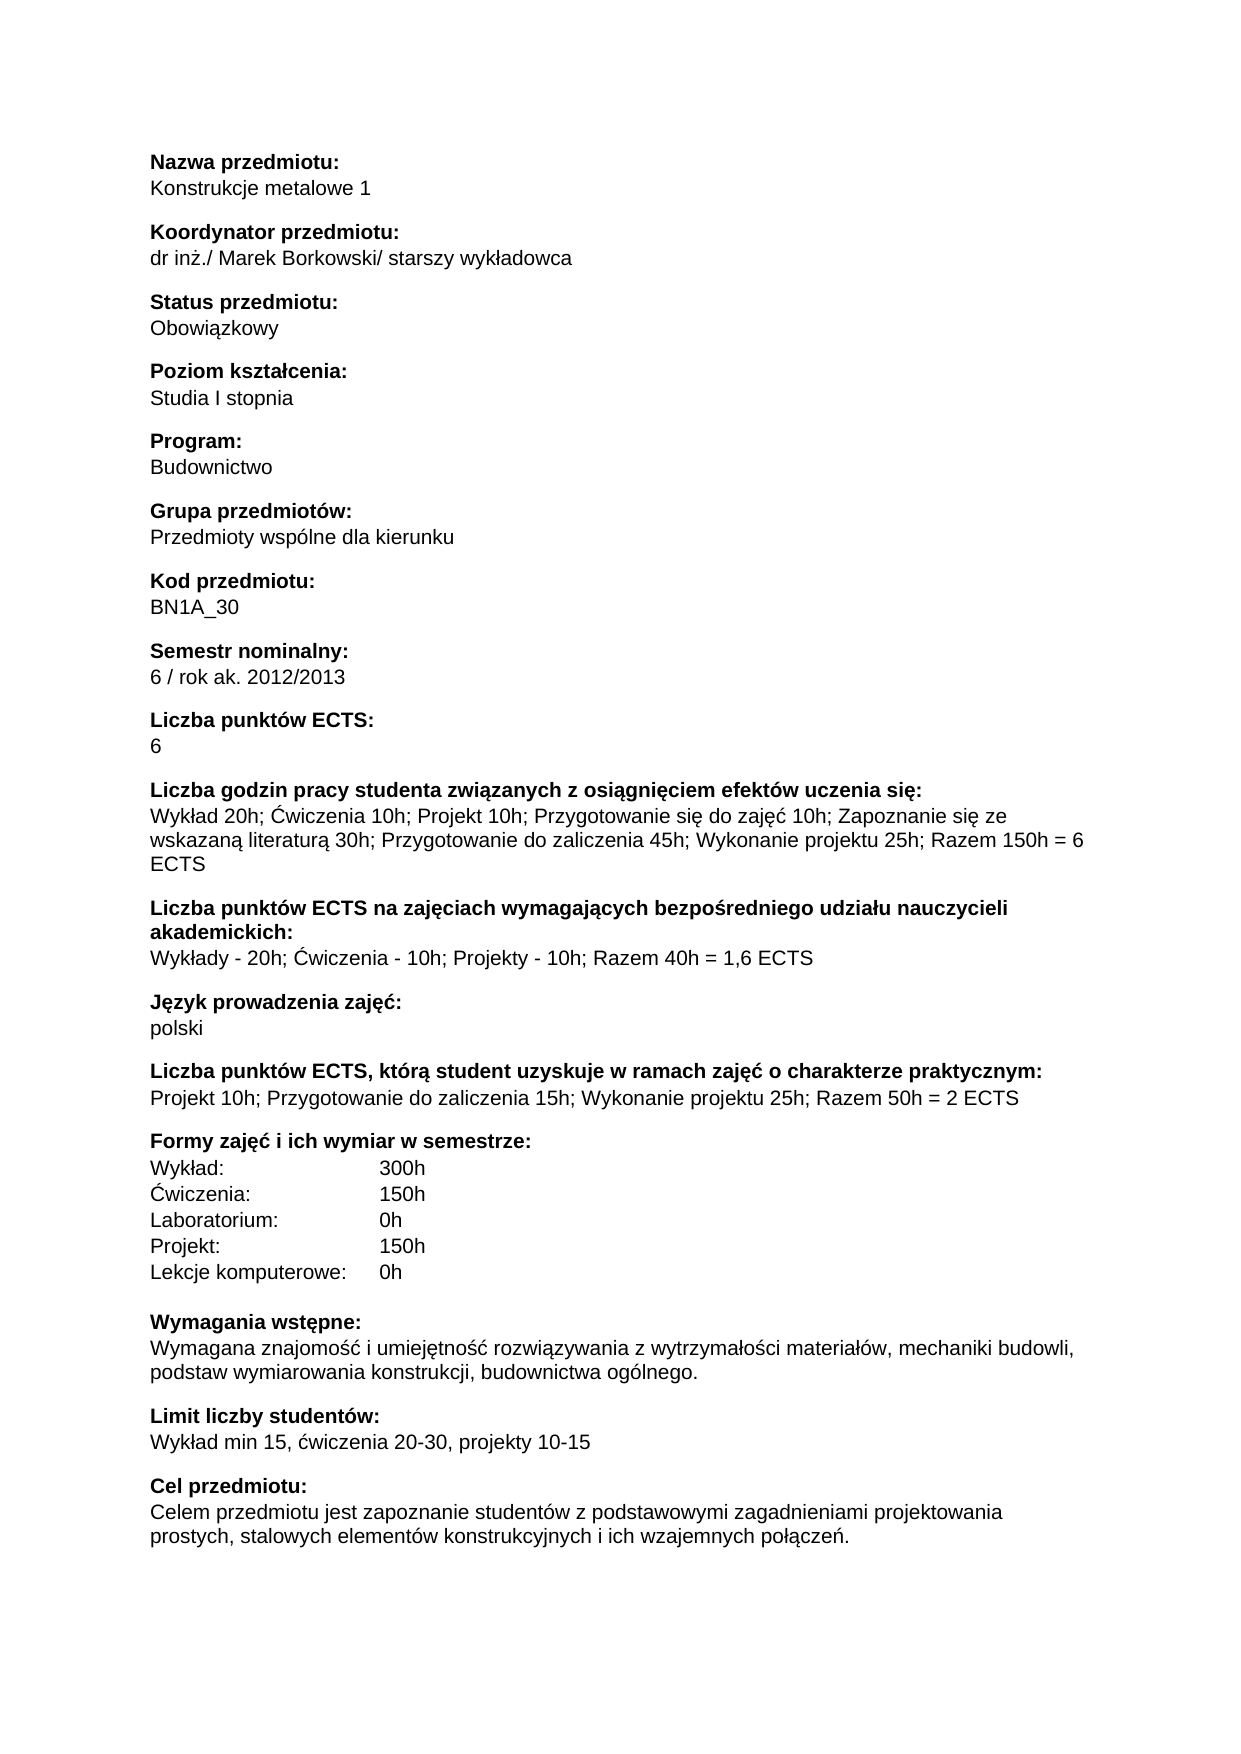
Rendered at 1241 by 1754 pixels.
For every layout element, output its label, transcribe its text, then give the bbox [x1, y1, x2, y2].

text Liczba punktów ECTS: [150, 708, 1090, 732]
text polski [150, 1016, 1090, 1039]
text Wykład min 15, ćwiczenia 20-30, projekty 10-15 [150, 1430, 1090, 1454]
text Cel przedmiotu: [150, 1473, 1090, 1497]
text Język prowadzenia zajęć: [150, 989, 1090, 1013]
text Liczba godzin pracy studenta związanych z osiągnięciem efektów uczenia się: [150, 778, 1090, 802]
text Poziom kształcenia: [150, 359, 1090, 383]
text Semestr nominalny: [150, 638, 1090, 662]
text Liczba punktów ECTS, którą student uzyskuje w ramach zajęć o charakterze praktycznym: [150, 1059, 1090, 1083]
text Celem przedmiotu jest zapoznanie studentów z podstawowymi zagadnieniami projektowania prostych, stalowych elementów konstrukcyjnych i ich wzajemnych połączeń. [150, 1499, 1090, 1547]
text Program: [150, 429, 1090, 453]
text Nazwa przedmiotu: [150, 150, 1090, 174]
text Wymagana znajomość i umiejętność rozwiązywania z wytrzymałości materiałów, mechaniki budowli, podstaw wymiarowania konstrukcji, budownictwa ogólnego. [150, 1336, 1090, 1384]
table_cell 0h [369, 1258, 597, 1284]
text Limit liczby studentów: [150, 1404, 1090, 1428]
text Liczba punktów ECTS na zajęciach wymagających bezpośredniego udziału nauczycieli akademickich: [150, 896, 1090, 944]
text Koordynator przedmiotu: [150, 220, 1090, 244]
text dr inż./ Marek Borkowski/ starszy wykładowca [150, 246, 1090, 270]
table_cell Ćwiczenia: [140, 1182, 367, 1206]
text 6 [150, 734, 1090, 758]
text Konstrukcje metalowe 1 [150, 176, 1090, 200]
table_header Wykład: [140, 1156, 367, 1180]
table_cell Projekt: [140, 1234, 367, 1258]
text Grupa przedmiotów: [150, 499, 1090, 523]
text Status przedmiotu: [150, 289, 1090, 313]
text Obowiązkowy [150, 316, 1090, 339]
text Budownictwo [150, 455, 1090, 479]
text Wymagania wstępne: [150, 1310, 1090, 1334]
text Kod przedmiotu: [150, 569, 1090, 593]
text Formy zajęć i ich wymiar w semestrze: [150, 1129, 1090, 1153]
table_cell 150h [369, 1180, 597, 1206]
table_header 300h [369, 1156, 597, 1180]
text BN1A_30 [150, 595, 1090, 619]
table_cell 0h [369, 1206, 597, 1232]
text Studia I stopnia [150, 385, 1090, 409]
text Przedmioty wspólne dla kierunku [150, 525, 1090, 549]
text Projekt 10h; Przygotowanie do zaliczenia 15h; Wykonanie projektu 25h; Razem 50h = 2 ECTS [150, 1085, 1090, 1109]
table_cell Lekcje komputerowe: [140, 1260, 367, 1284]
text 6 / rok ak. 2012/2013 [150, 664, 1090, 688]
text Wykłady - 20h; Ćwiczenia - 10h; Projekty - 10h; Razem 40h = 1,6 ECTS [150, 946, 1090, 970]
text Wykład 20h; Ćwiczenia 10h; Projekt 10h; Przygotowanie się do zajęć 10h; Zapoznanie się ze wskazaną literaturą 30h; Przygotowanie do zaliczenia 45h; Wykonanie projektu 25h; Razem 150h = 6 ECTS [150, 804, 1090, 876]
table_cell Laboratorium: [140, 1208, 367, 1232]
table_cell 150h [369, 1232, 597, 1258]
